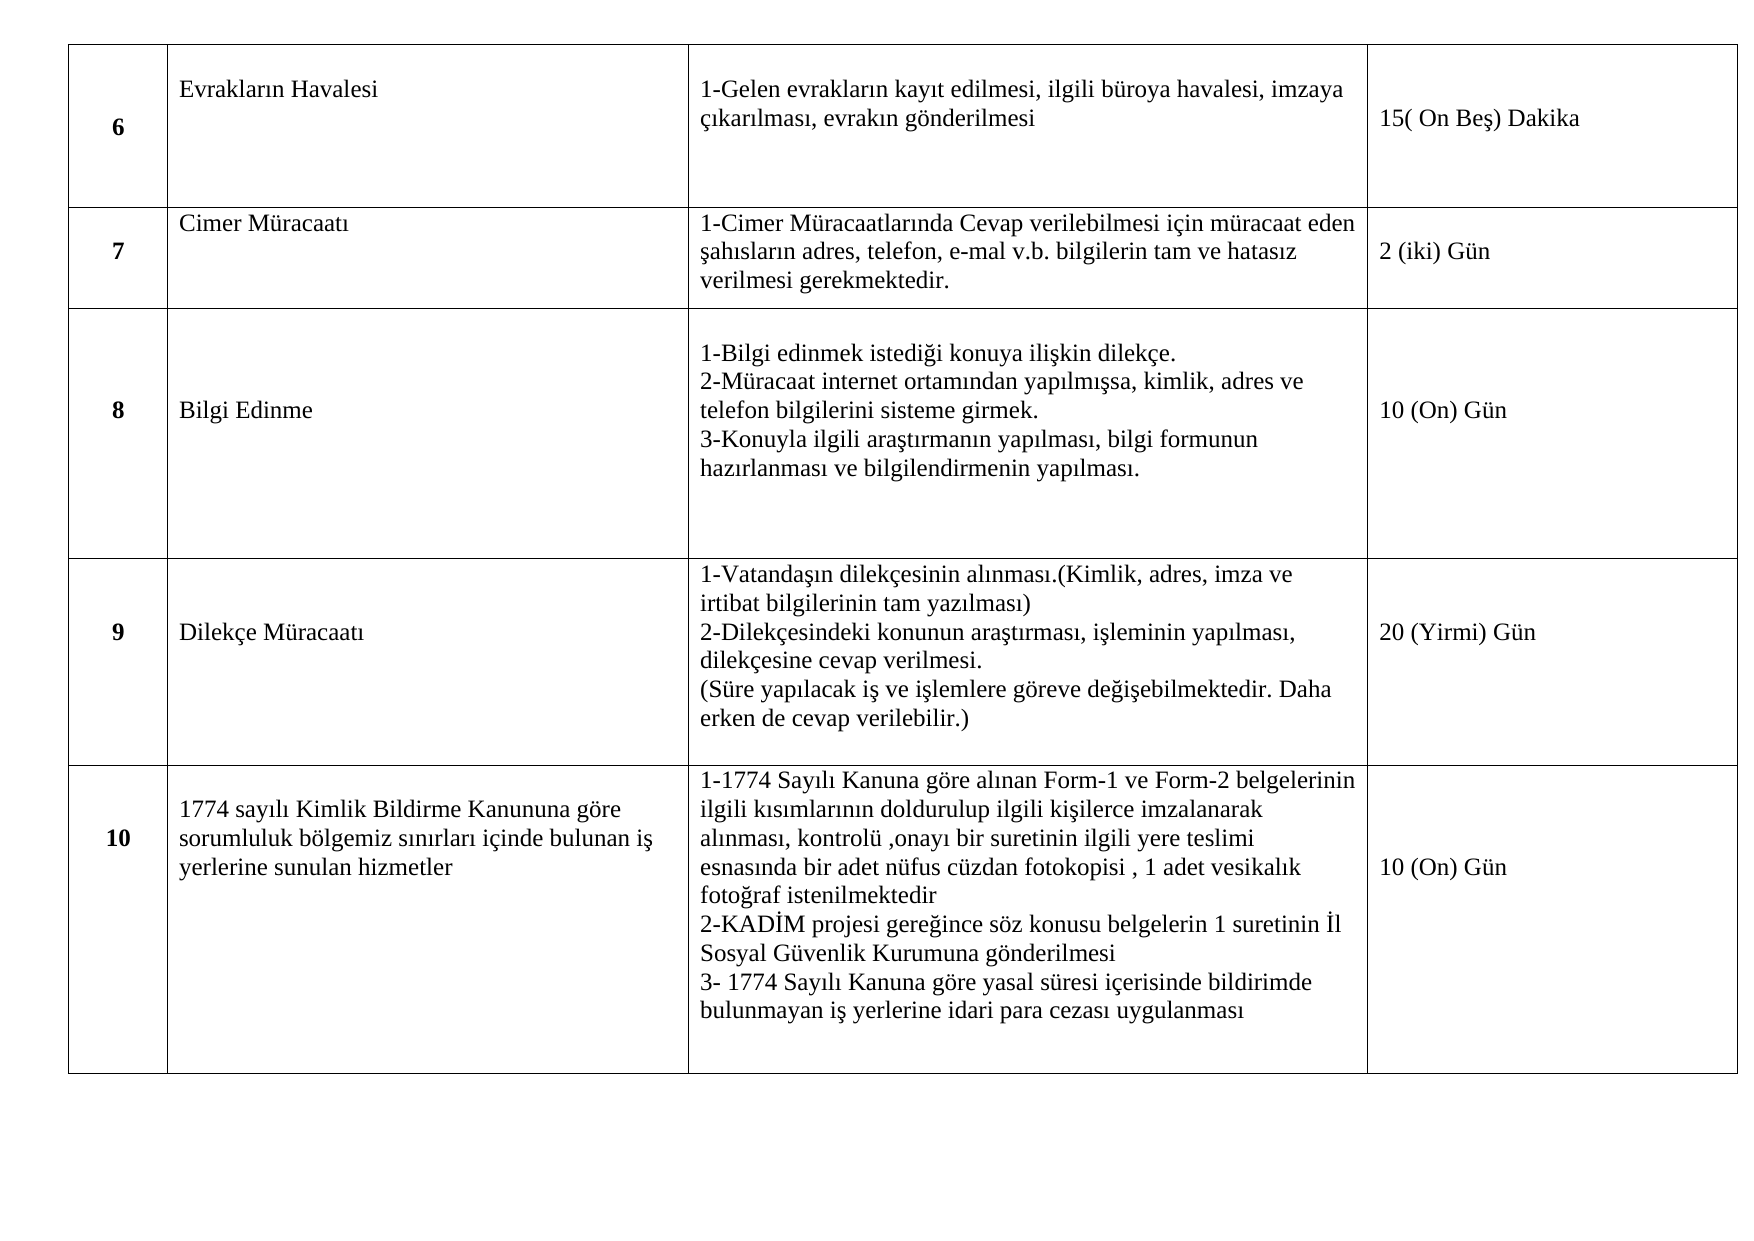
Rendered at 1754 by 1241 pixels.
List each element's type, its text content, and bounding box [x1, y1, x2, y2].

table_cell 2 (iki) Gün [1368, 208, 1737, 308]
table_cell 8 [69, 309, 167, 558]
table_cell Cimer Müracaatı [168, 208, 688, 308]
table_cell 10 (On) Gün [1368, 766, 1737, 1073]
table_cell 1-Vatandaşın dilekçesinin alınması.(Kimlik, adres, imza ve irtibat bilgilerinin tam yazılması) 2-Dilekçesindeki konunun araştırması, işleminin yapılması, dilekçesine cevap verilmesi. (Süre yapılacak iş ve işlemlere göreve değişebilmektedir. Daha erken de cevap verilebilir.) [689, 559, 1367, 764]
table_cell 1-Bilgi edinmek istediği konuya ilişkin dilekçe. 2-Müracaat internet ortamından yapılmışsa, kimlik, adres ve telefon bilgilerini sisteme girmek. 3-Konuyla ilgili araştırmanın yapılması, bilgi formunun hazırlanması ve bilgilendirmenin yapılması. [689, 309, 1367, 558]
table_cell 1-1774 Sayılı Kanuna göre alınan Form-1 ve Form-2 belgelerinin ilgili kısımlarının doldurulup ilgili kişilerce imzalanarak alınması, kontrolü ,onayı bir suretinin ilgili yere teslimi esnasında bir adet nüfus cüzdan fotokopisi , 1 adet vesikalık fotoğraf istenilmektedir 2-KADİM projesi gereğince söz konusu belgelerin 1 suretinin İl Sosyal Güvenlik Kurumuna gönderilmesi 3- 1774 Sayılı Kanuna göre yasal süresi içerisinde bildirimde bulunmayan iş yerlerine idari para cezası uygulanması [689, 766, 1367, 1073]
table_header Evrakların Havalesi [168, 45, 688, 207]
table_cell 20 (Yirmi) Gün [1368, 559, 1737, 764]
table_header 6 [69, 45, 167, 207]
table_cell 1774 sayılı Kimlik Bildirme Kanununa göre sorumluluk bölgemiz sınırları içinde bulunan iş yerlerine sunulan hizmetler [168, 766, 688, 1073]
table_cell Bilgi Edinme [168, 309, 688, 558]
table_cell 9 [69, 559, 167, 764]
table_cell 1-Cimer Müracaatlarında Cevap verilebilmesi için müracaat eden şahısların adres, telefon, e-mal v.b. bilgilerin tam ve hatasız verilmesi gerekmektedir. [689, 208, 1367, 308]
table_header 15( On Beş) Dakika [1368, 45, 1737, 207]
table_cell 10 [69, 766, 167, 1073]
table_cell 10 (On) Gün [1368, 309, 1737, 558]
table_cell 7 [69, 208, 167, 308]
table_header 1-Gelen evrakların kayıt edilmesi, ilgili büroya havalesi, imzaya çıkarılması, evrakın gönderilmesi [689, 45, 1367, 207]
table_cell Dilekçe Müracaatı [168, 559, 688, 764]
